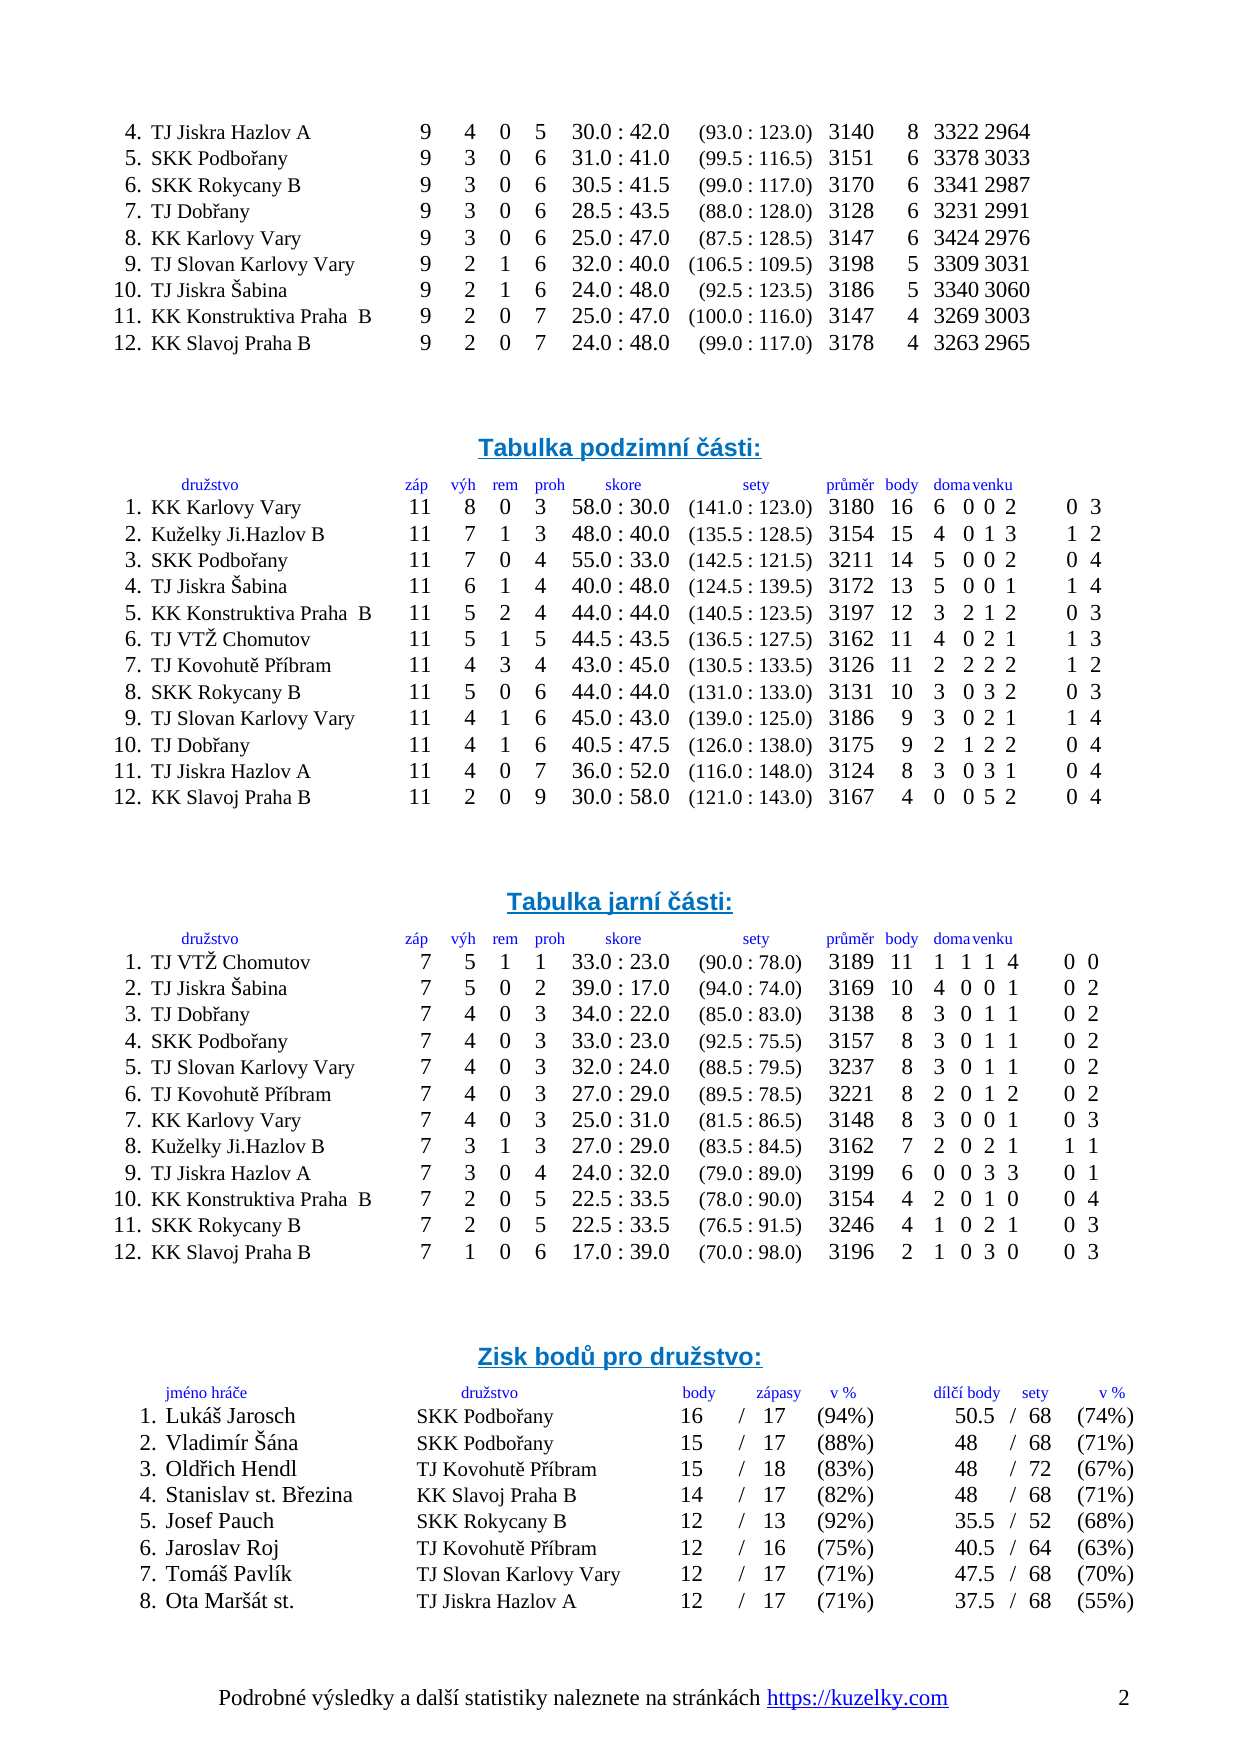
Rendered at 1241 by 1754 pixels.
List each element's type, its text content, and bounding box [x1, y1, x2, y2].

text 6. SKK Rokycany B 9 3 0 6 30.5 : 41.5 (99.0 : 117.0) 3170 6 3341 2987 [106, 171, 1134, 197]
text 1. Lukáš Jarosch SKK Podbořany 16 / 17 (94%) 50.5 / 68 (74%) [106, 1402, 1134, 1428]
text družstvo záp výh rem proh skore sety průměr body doma venku [106, 474, 1134, 493]
text Zisk bodů pro družstvo: [94, 1342, 1145, 1371]
text 2. Vladimír Šána SKK Podbořany 15 / 17 (88%) 48 / 68 (71%) [106, 1428, 1134, 1455]
text 1. KK Karlovy Vary 11 8 0 3 58.0 : 30.0 (141.0 : 123.0) 3180 16 6 0 0 2 0 3 [106, 493, 1134, 520]
text 5. KK Konstruktiva Praha B 11 5 2 4 44.0 : 44.0 (140.5 : 123.5) 3197 12 3 2 1 2 0 3 [106, 599, 1134, 625]
text družstvo záp výh rem proh skore sety průměr body doma venku [106, 929, 1134, 948]
text 11. KK Konstruktiva Praha B 9 2 0 7 25.0 : 47.0 (100.0 : 116.0) 3147 4 3269 3003 [106, 303, 1134, 329]
text 6. TJ VTŽ Chomutov 11 5 1 5 44.5 : 43.5 (136.5 : 127.5) 3162 11 4 0 2 1 1 3 [106, 625, 1134, 652]
text 7. TJ Kovohutě Příbram 11 4 3 4 43.0 : 45.0 (130.5 : 133.5) 3126 11 2 2 2 2 1 2 [106, 652, 1134, 678]
text 10. KK Konstruktiva Praha B 7 2 0 5 22.5 : 33.5 (78.0 : 90.0) 3154 4 2 0 1 0 0 4 [106, 1185, 1134, 1211]
text 9. TJ Slovan Karlovy Vary 9 2 1 6 32.0 : 40.0 (106.5 : 109.5) 3198 5 3309 3031 [106, 250, 1134, 276]
text 12. KK Slavoj Praha B 9 2 0 7 24.0 : 48.0 (99.0 : 117.0) 3178 4 3263 2965 [106, 329, 1134, 355]
text 4. TJ Jiskra Šabina 11 6 1 4 40.0 : 48.0 (124.5 : 139.5) 3172 13 5 0 0 1 1 4 [106, 572, 1134, 599]
text Tabulka podzimní části: [94, 433, 1145, 462]
text 12. KK Slavoj Praha B 11 2 0 9 30.0 : 58.0 (121.0 : 143.0) 3167 4 0 0 5 2 0 4 [106, 783, 1134, 810]
text Tabulka jarní části: [94, 887, 1145, 916]
text 12. KK Slavoj Praha B 7 1 0 6 17.0 : 39.0 (70.0 : 98.0) 3196 2 1 0 3 0 0 3 [106, 1238, 1134, 1264]
text 11. TJ Jiskra Hazlov A 11 4 0 7 36.0 : 52.0 (116.0 : 148.0) 3124 8 3 0 3 1 0 4 [106, 757, 1134, 783]
text 10. TJ Dobřany 11 4 1 6 40.5 : 47.5 (126.0 : 138.0) 3175 9 2 1 2 2 0 4 [106, 731, 1134, 757]
text 5. TJ Slovan Karlovy Vary 7 4 0 3 32.0 : 24.0 (88.5 : 79.5) 3237 8 3 0 1 1 0 2 [106, 1053, 1134, 1079]
text 2. TJ Jiskra Šabina 7 5 0 2 39.0 : 17.0 (94.0 : 74.0) 3169 10 4 0 0 1 0 2 [106, 974, 1134, 1001]
text 10. TJ Jiskra Šabina 9 2 1 6 24.0 : 48.0 (92.5 : 123.5) 3186 5 3340 3060 [106, 276, 1134, 303]
text 7. Tomáš Pavlík TJ Slovan Karlovy Vary 12 / 17 (71%) 47.5 / 68 (70%) [106, 1560, 1134, 1587]
text 7. KK Karlovy Vary 7 4 0 3 25.0 : 31.0 (81.5 : 86.5) 3148 8 3 0 0 1 0 3 [106, 1106, 1134, 1132]
text 8. Kuželky Ji.Hazlov B 7 3 1 3 27.0 : 29.0 (83.5 : 84.5) 3162 7 2 0 2 1 1 1 [106, 1132, 1134, 1159]
text 8. Ota Maršát st. TJ Jiskra Hazlov A 12 / 17 (71%) 37.5 / 68 (55%) [106, 1587, 1134, 1613]
text 3. Oldřich Hendl TJ Kovohutě Příbram 15 / 18 (83%) 48 / 72 (67%) [106, 1455, 1134, 1481]
text 2. Kuželky Ji.Hazlov B 11 7 1 3 48.0 : 40.0 (135.5 : 128.5) 3154 15 4 0 1 3 1 2 [106, 520, 1134, 546]
text 5. Josef Pauch SKK Rokycany B 12 / 13 (92%) 35.5 / 52 (68%) [106, 1508, 1134, 1534]
text 5. SKK Podbořany 9 3 0 6 31.0 : 41.0 (99.5 : 116.5) 3151 6 3378 3033 [106, 144, 1134, 171]
text 3. SKK Podbořany 11 7 0 4 55.0 : 33.0 (142.5 : 121.5) 3211 14 5 0 0 2 0 4 [106, 546, 1134, 572]
text 8. SKK Rokycany B 11 5 0 6 44.0 : 44.0 (131.0 : 133.0) 3131 10 3 0 3 2 0 3 [106, 678, 1134, 704]
text 6. Jaroslav Roj TJ Kovohutě Příbram 12 / 16 (75%) 40.5 / 64 (63%) [106, 1534, 1134, 1560]
text 4. SKK Podbořany 7 4 0 3 33.0 : 23.0 (92.5 : 75.5) 3157 8 3 0 1 1 0 2 [106, 1027, 1134, 1053]
text 9. TJ Jiskra Hazlov A 7 3 0 4 24.0 : 32.0 (79.0 : 89.0) 3199 6 0 0 3 3 0 1 [106, 1159, 1134, 1185]
text 6. TJ Kovohutě Příbram 7 4 0 3 27.0 : 29.0 (89.5 : 78.5) 3221 8 2 0 1 2 0 2 [106, 1079, 1134, 1106]
text 9. TJ Slovan Karlovy Vary 11 4 1 6 45.0 : 43.0 (139.0 : 125.0) 3186 9 3 0 2 1 1 4 [106, 704, 1134, 731]
text jméno hráče družstvo body zápasy v % dílčí body sety v % [106, 1383, 1134, 1402]
text 4. TJ Jiskra Hazlov A 9 4 0 5 30.0 : 42.0 (93.0 : 123.0) 3140 8 3322 2964 [106, 118, 1134, 144]
text 11. SKK Rokycany B 7 2 0 5 22.5 : 33.5 (76.5 : 91.5) 3246 4 1 0 2 1 0 3 [106, 1211, 1134, 1238]
text 8. KK Karlovy Vary 9 3 0 6 25.0 : 47.0 (87.5 : 128.5) 3147 6 3424 2976 [106, 223, 1134, 250]
text 7. TJ Dobřany 9 3 0 6 28.5 : 43.5 (88.0 : 128.0) 3128 6 3231 2991 [106, 197, 1134, 223]
text 1. TJ VTŽ Chomutov 7 5 1 1 33.0 : 23.0 (90.0 : 78.0) 3189 11 1 1 1 4 0 0 [106, 948, 1134, 974]
text 4. Stanislav st. Březina KK Slavoj Praha B 14 / 17 (82%) 48 / 68 (71%) [106, 1481, 1134, 1508]
text 3. TJ Dobřany 7 4 0 3 34.0 : 22.0 (85.0 : 83.0) 3138 8 3 0 1 1 0 2 [106, 1001, 1134, 1027]
